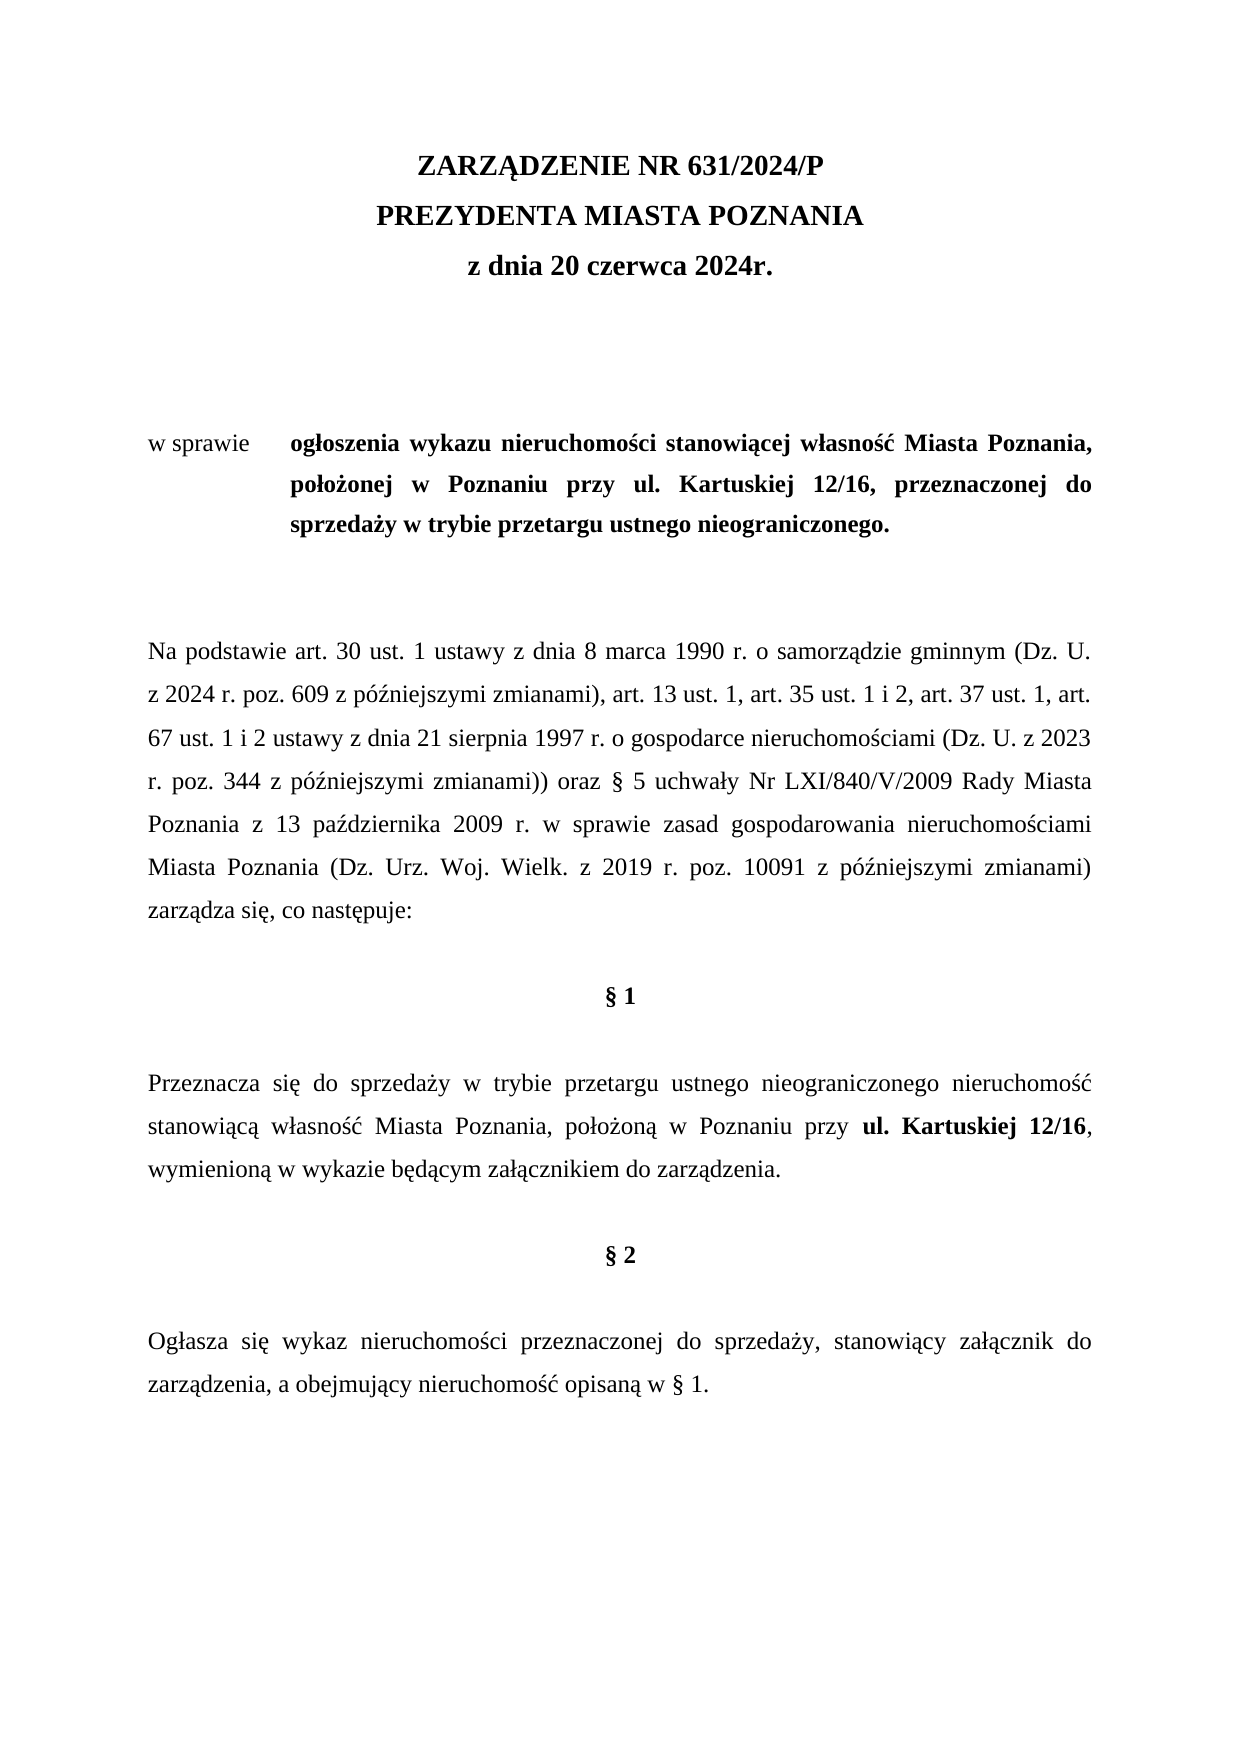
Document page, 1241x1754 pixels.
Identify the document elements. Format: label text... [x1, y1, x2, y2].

text § 1 [148, 981, 1093, 1010]
subtitle PREZYDENTA MIASTA POZNANIA [148, 198, 1093, 231]
subtitle ZARZĄDZENIE NR [148, 148, 1093, 181]
table_header ogłoszenia wykazu nieruchomości stanowiącej własność Miasta Poznania, położonej w Poznaniu przy ul. Kartuskiej 12/16, przeznaczonej do sprzedaży w trybie przetargu ustnego nieograniczonego. [279, 428, 1104, 550]
text Na podstawie art. 30 ust. 1 ustawy z dnia 8 marca 1990 r. o samorządzie gminnym (Dz. U. z 2024 r. poz. 609 z późniejszymi zmianami), art. 13 ust. 1, art. 35 ust. 1 i 2, art. 37 ust. 1, art. 67 ust. 1 i 2 ustawy z dnia 21 sierpnia 1997 r. o gospodarce nieruchomościami (Dz. U. z 2023 r. poz. 344 z późniejszymi zmianami)) oraz § 5 uchwały Nr LXI/840/V/2009 Rady Miasta Poznania z 13 października 2009 r. w sprawie zasad gospodarowania nieruchomościami Miasta Poznania (Dz. Urz. Woj. Wielk. z 2019 r. poz. 10091 z późniejszymi zmianami) zarządza się, co następuje: [148, 636, 1093, 924]
text z dnia 20 czerwca 2024r. [148, 248, 1093, 282]
text Ogłasza się wykaz nieruchomości przeznaczonej do sprzedaży, stanowiący załącznik do zarządzenia, a obejmujący nieruchomość opisaną w § 1. [148, 1326, 1093, 1398]
table_header w sprawie [136, 428, 279, 550]
text § 2 [148, 1240, 1093, 1269]
text Przeznacza się do sprzedaży w trybie przetargu ustnego nieograniczonego nieruchomość stanowiącą własność Miasta Poznania, położoną w Poznaniu przy ul. Kartuskiej 12/16, wymienioną w wykazie będącym załącznikiem do zarządzenia. [148, 1068, 1093, 1183]
